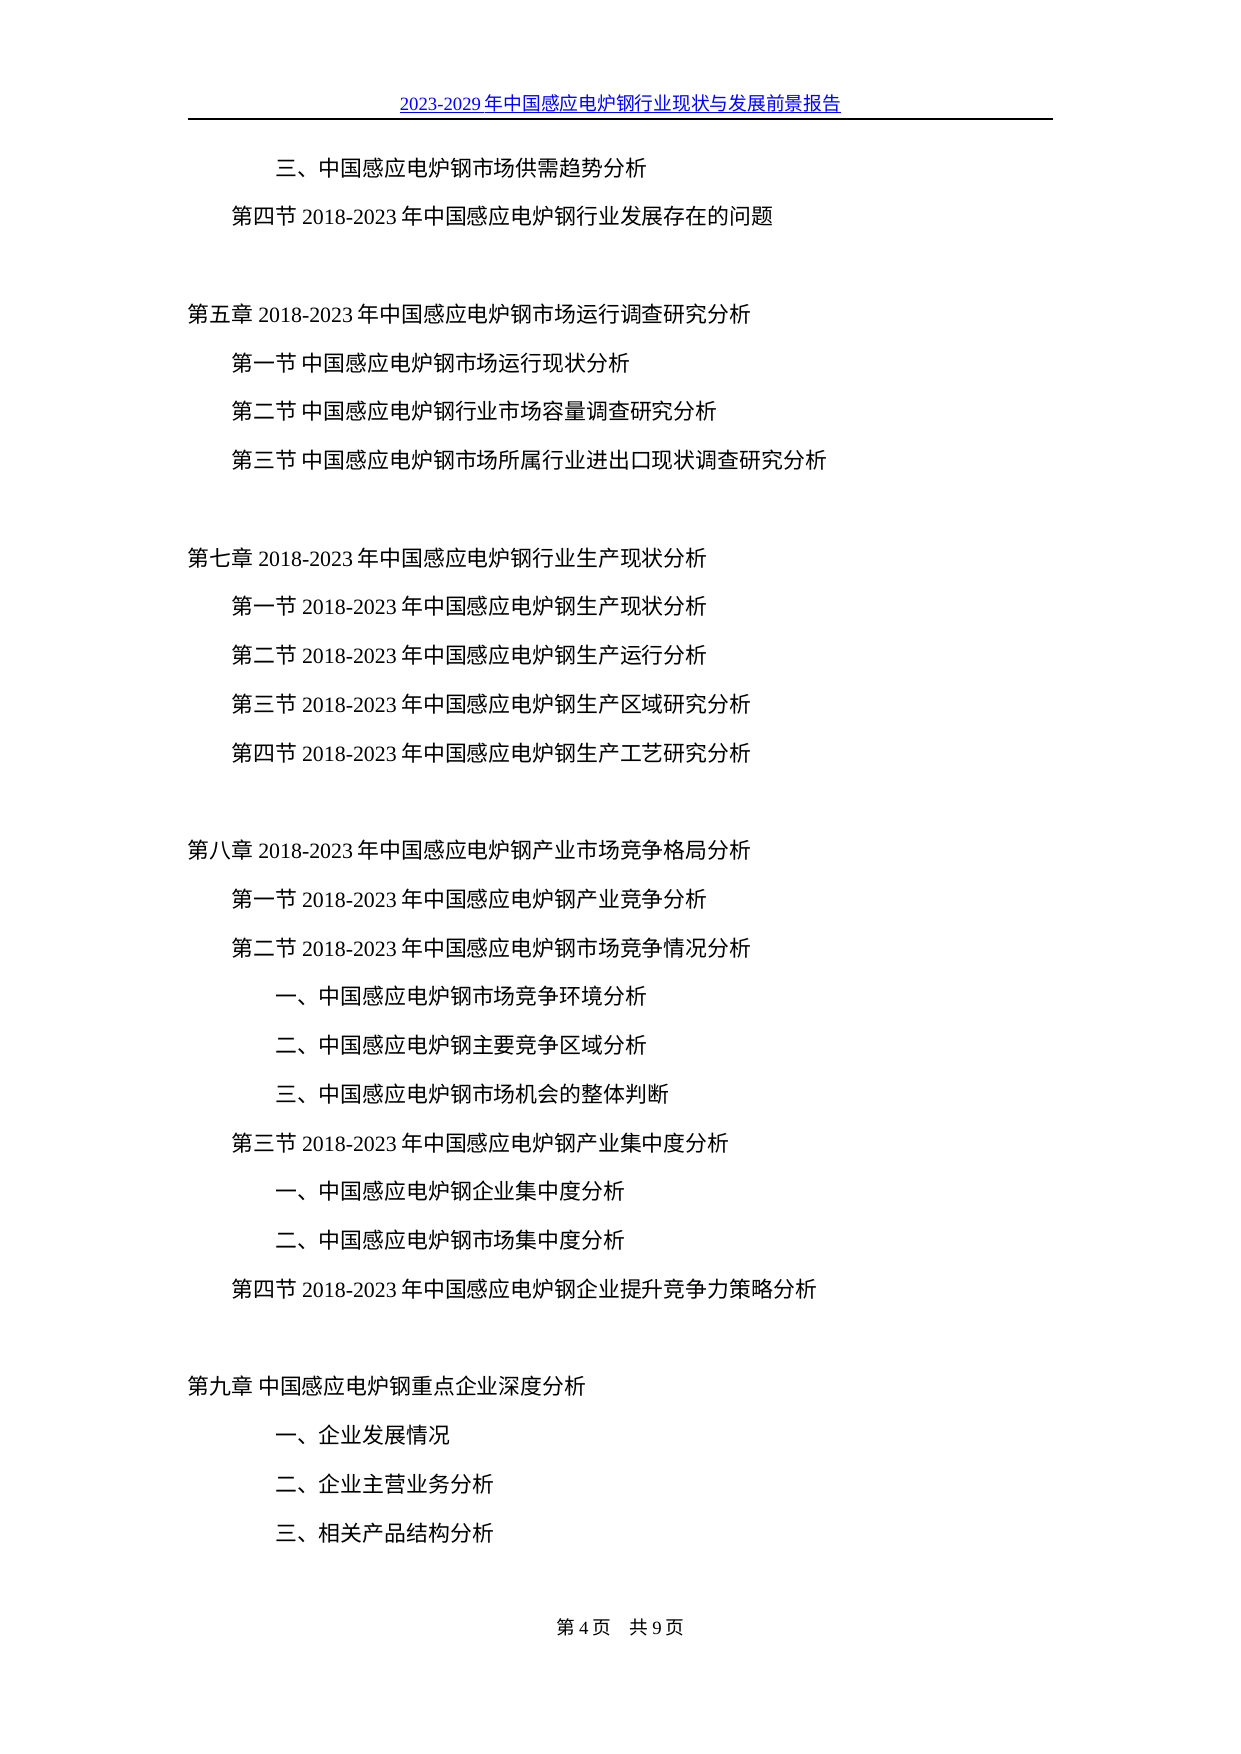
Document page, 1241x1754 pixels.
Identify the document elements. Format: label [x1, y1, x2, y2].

text [187, 150, 1053, 1548]
